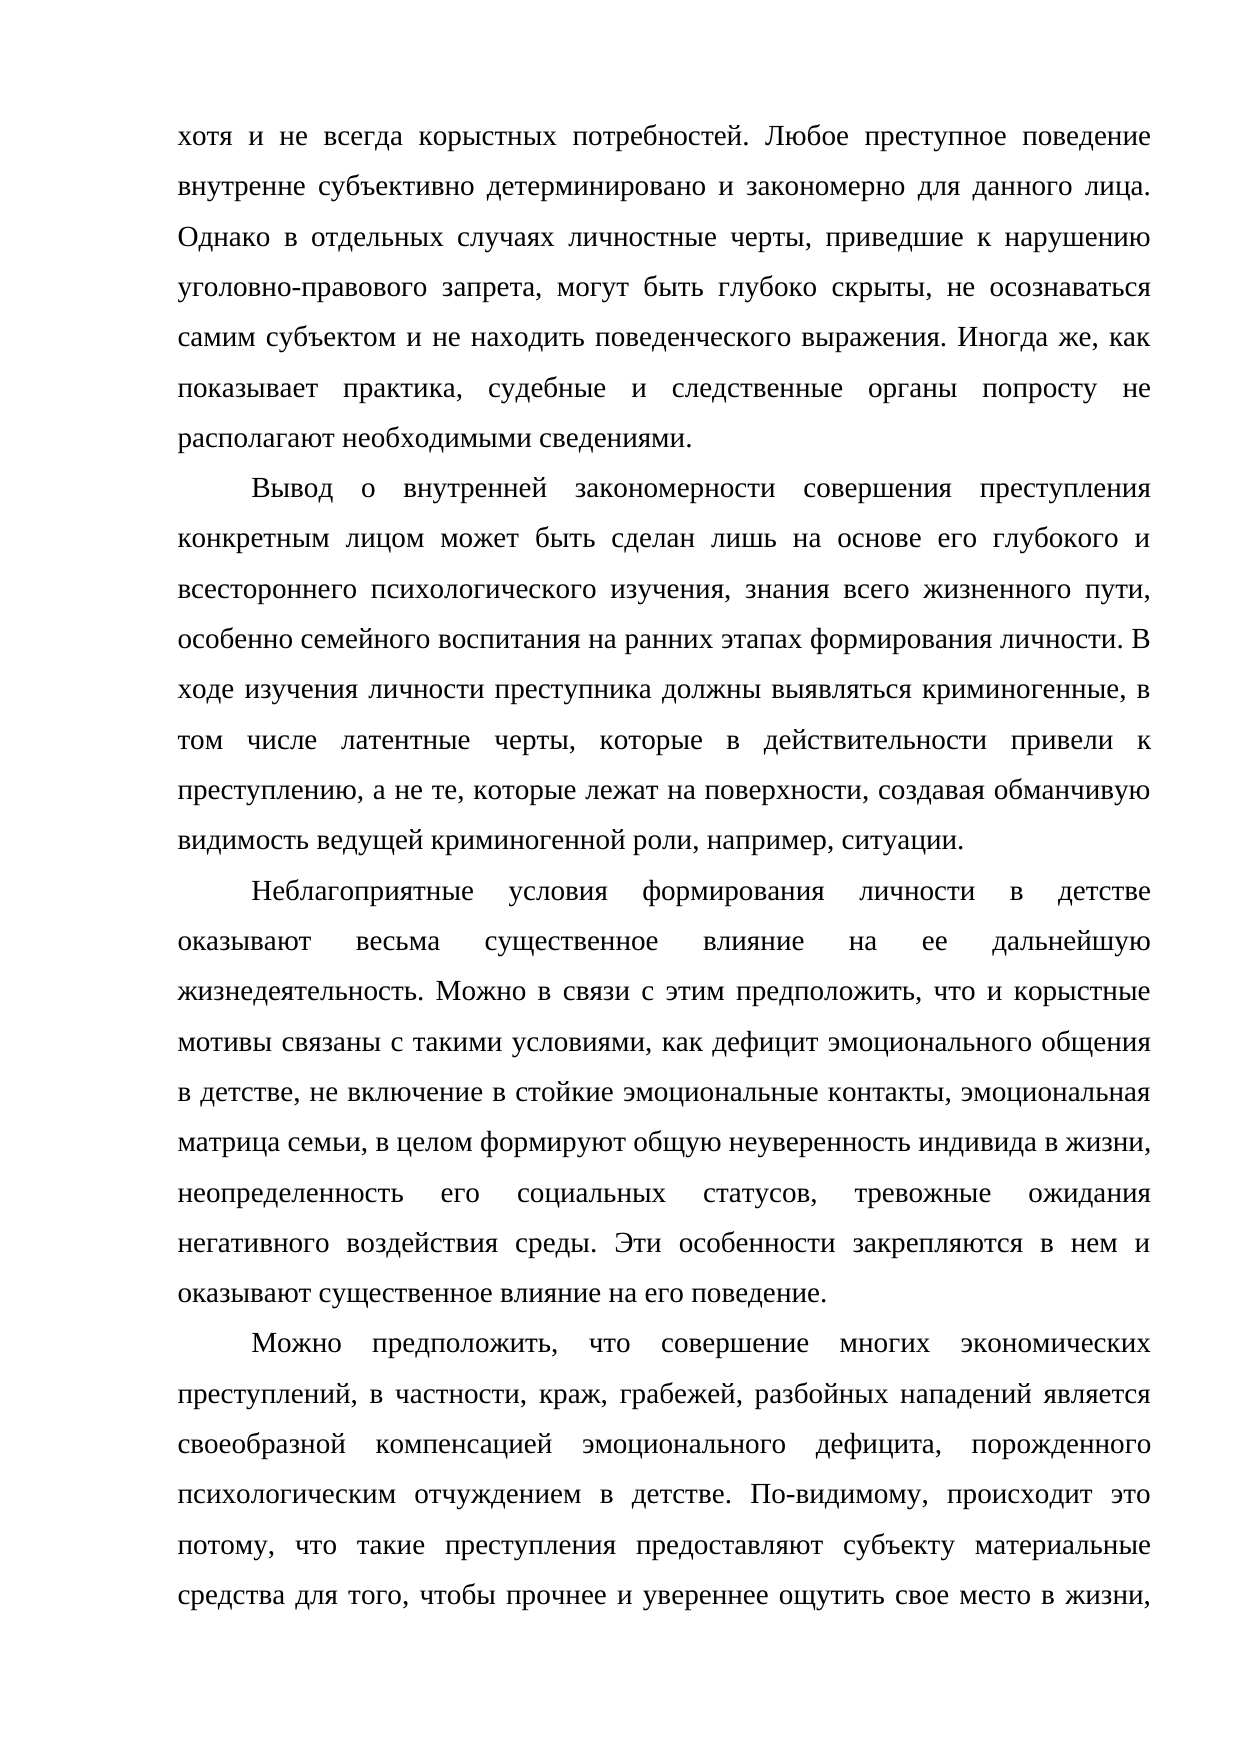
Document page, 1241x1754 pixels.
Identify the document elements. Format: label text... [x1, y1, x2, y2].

text Вывод о внутренней закономерности совершения преступления конкретным лицом может быть сделан лишь на основе его глубокого и всестороннего психологического изучения, знания всего жизненного пути, особенно семейного воспитания на ранних этапах формирования личности. В ходе изучения личности преступника должны выявляться криминогенные, в том числе латентные черты, которые в действительности привели к преступлению, а не те, которые лежат на поверхности, создавая обманчивую видимость ведущей криминогенной роли, например, ситуации. [177, 470, 1152, 856]
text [177, 1326, 1152, 1611]
text Неблагоприятные условия формирования личности в детстве оказывают весьма существенное влияние на ее дальнейшую жизнедеятельность. Можно в связи с этим предположить, что и корыстные мотивы связаны с такими условиями, как дефицит эмоционального общения в детстве, не включение в стойкие эмоциональные контакты, эмоциональная матрица семьи, в целом формируют общую неуверенность индивида в жизни, неопределенность его социальных статусов, тревожные ожидания негативного воздействия среды. Эти особенности закрепляются в нем и оказывают существенное влияние на его поведение. [177, 873, 1152, 1309]
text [177, 118, 1152, 453]
